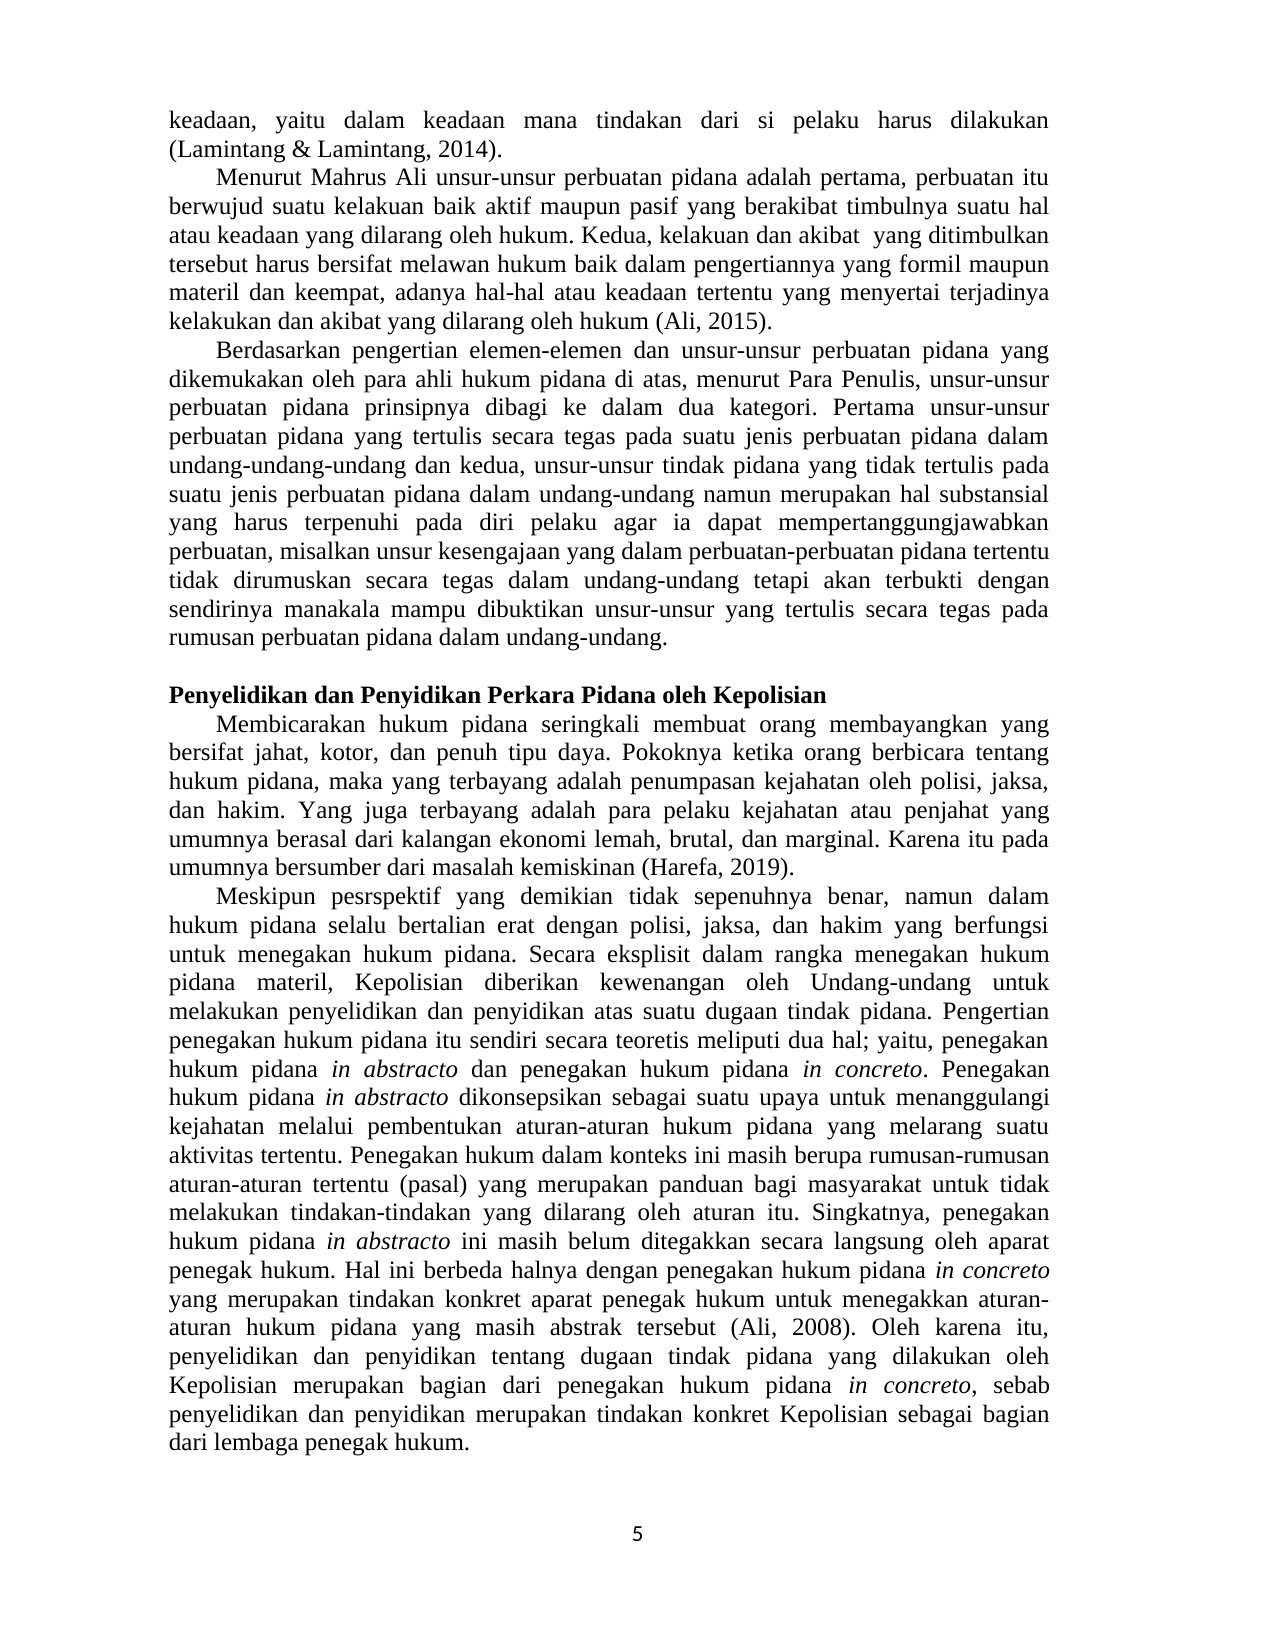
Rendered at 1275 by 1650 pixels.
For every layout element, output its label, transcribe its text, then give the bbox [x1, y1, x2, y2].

list Menurut Mahrus Ali unsur-unsur perbuatan pidana adalah pertama, perbuatan itu berwujud suatu kelakuan baik aktif maupun pasif yang berakibat timbulnya suatu hal atau keadaan yang dilarang oleh hukum. Kedua, kelakuan dan akibat yang ditimbulkan tersebut harus bersifat melawan hukum baik dalam pengertiannya yang formil maupun materil dan keempat, adanya hal-hal atau keadaan tertentu yang menyertai terjadinya kelakukan dan akibat yang dilarang oleh hukum (Ali, 2015). [169, 162, 1050, 335]
list Meskipun pesrspektif yang demikian tidak sepenuhnya benar, namun dalam hukum pidana selalu bertalian erat dengan polisi, jaksa, dan hakim yang berfungsi untuk menegakan hukum pidana. Secara eksplisit dalam rangka menegakan hukum pidana materil, Kepolisian diberikan kewenangan oleh Undang-undang untuk melakukan penyelidikan dan penyidikan atas suatu dugaan tindak pidana. Pengertian penegakan hukum pidana itu sendiri secara teoretis meliputi dua hal; yaitu, penegakan hukum pidana in abstracto dan penegakan hukum pidana in concreto. Penegakan hukum pidana in abstracto dikonsepsikan sebagai suatu upaya untuk menanggulangi kejahatan melalui pembentukan aturan-aturan hukum pidana yang melarang suatu aktivitas tertentu. Penegakan hukum dalam konteks ini masih berupa rumusan-rumusan aturan-aturan tertentu (pasal) yang merupakan panduan bagi masyarakat untuk tidak melakukan tindakan-tindakan yang dilarang oleh aturan itu. Singkatnya, penegakan hukum pidana in abstracto ini masih belum ditegakkan secara langsung oleh aparat penegak hukum. Hal ini berbeda halnya dengan penegakan hukum pidana in concreto yang merupakan tindakan konkret aparat penegak hukum untuk menegakkan aturan-aturan hukum pidana yang masih abstrak tersebut (Ali, 2008). Oleh karena itu, penyelidikan dan penyidikan tentang dugaan tindak pidana yang dilakukan oleh Kepolisian merupakan bagian dari penegakan hukum pidana in concreto, sebab penyelidikan dan penyidikan merupakan tindakan konkret Kepolisian sebagai bagian dari lembaga penegak hukum. [169, 881, 1050, 1456]
list Penyelidikan dan Penyidikan Perkara Pidana oleh Kepolisian [168, 680, 1050, 709]
list Membicarakan hukum pidana seringkali membuat orang membayangkan yang bersifat jahat, kotor, dan penuh tipu daya. Pokoknya ketika orang berbicara tentang hukum pidana, maka yang terbayang adalah penumpasan kejahatan oleh polisi, jaksa, dan hakim. Yang juga terbayang adalah para pelaku kejahatan atau penjahat yang umumnya berasal dari kalangan ekonomi lemah, brutal, dan marginal. Karena itu pada umumnya bersumber dari masalah kemiskinan (Harefa, 2019). [169, 709, 1050, 881]
list Berdasarkan pengertian elemen-elemen dan unsur-unsur perbuatan pidana yang dikemukakan oleh para ahli hukum pidana di atas, menurut Para Penulis, unsur-unsur perbuatan pidana prinsipnya dibagi ke dalam dua kategori. Pertama unsur-unsur perbuatan pidana yang tertulis secara tegas pada suatu jenis perbuatan pidana dalam undang-undang-undang dan kedua, unsur-unsur tindak pidana yang tidak tertulis pada suatu jenis perbuatan pidana dalam undang-undang namun merupakan hal substansial yang harus terpenuhi pada diri pelaku agar ia dapat mempertanggungjawabkan perbuatan, misalkan unsur kesengajaan yang dalam perbuatan-perbuatan pidana tertentu tidak dirumuskan secara tegas dalam undang-undang tetapi akan terbukti dengan sendirinya manakala mampu dibuktikan unsur-unsur yang tertulis secara tegas pada rumusan perbuatan pidana dalam undang-undang. [169, 335, 1050, 651]
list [169, 105, 1050, 162]
